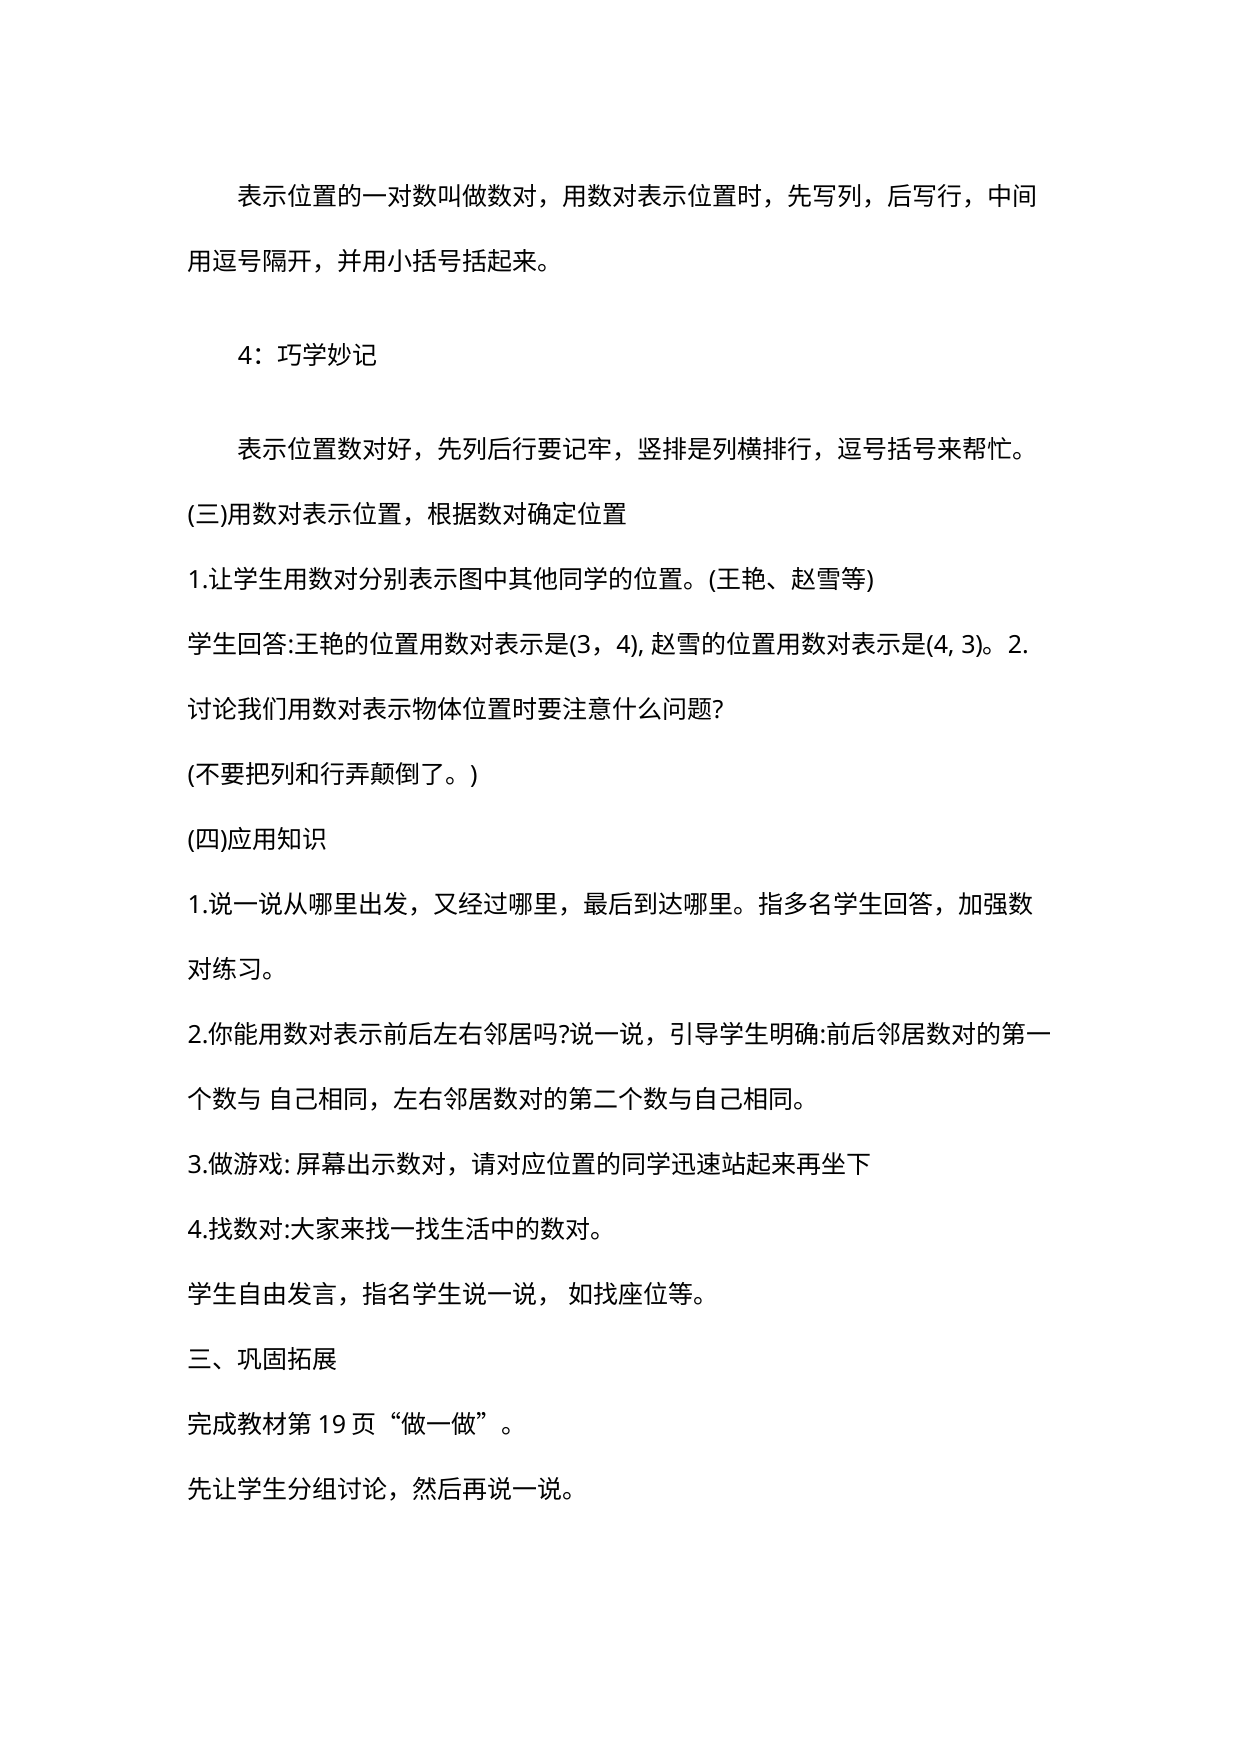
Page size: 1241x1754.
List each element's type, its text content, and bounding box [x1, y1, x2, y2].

text 表示位置数对好，先列后行要记牢，竖排是列横排行，逗号括号来帮忙。 (三)用数对表示位置，根据数对确定位置 1.让学生用数对分别表示图中其他同学的位置。(王艳、赵雪等) 学生回答:王艳的位置用数对表示是(3，4), 赵雪的位置用数对表示是(4, 3)。2.讨论我们用数对表示物体位置时要注意什么问题? (不要把列和行弄颠倒了。) (四)应用知识 1.说一说从哪里出发，又经过哪里，最后到达哪里。指多名学生回答，加强数对练习。 2.你能用数对表示前后左右邻居吗?说一说，引导学生明确:前后邻居数对的第一个数与 自己相同，左右邻居数对的第二个数与自己相同。 3.做游戏: 屏幕出示数对，请对应位置的同学迅速站起来再坐下 4.找数对:大家来找一找生活中的数对。 学生自由发言，指名学生说一说， 如找座位等。 三、巩固拓展 完成教材第19页“做一做”。 先让学生分组讨论，然后再说一说。 [187, 415, 1053, 1520]
text 表示位置的一对数叫做数对，用数对表示位置时，先写列，后写行，中间用逗号隔开，并用小括号括起来。 [187, 162, 1053, 292]
text 4：巧学妙记 [187, 321, 1053, 386]
